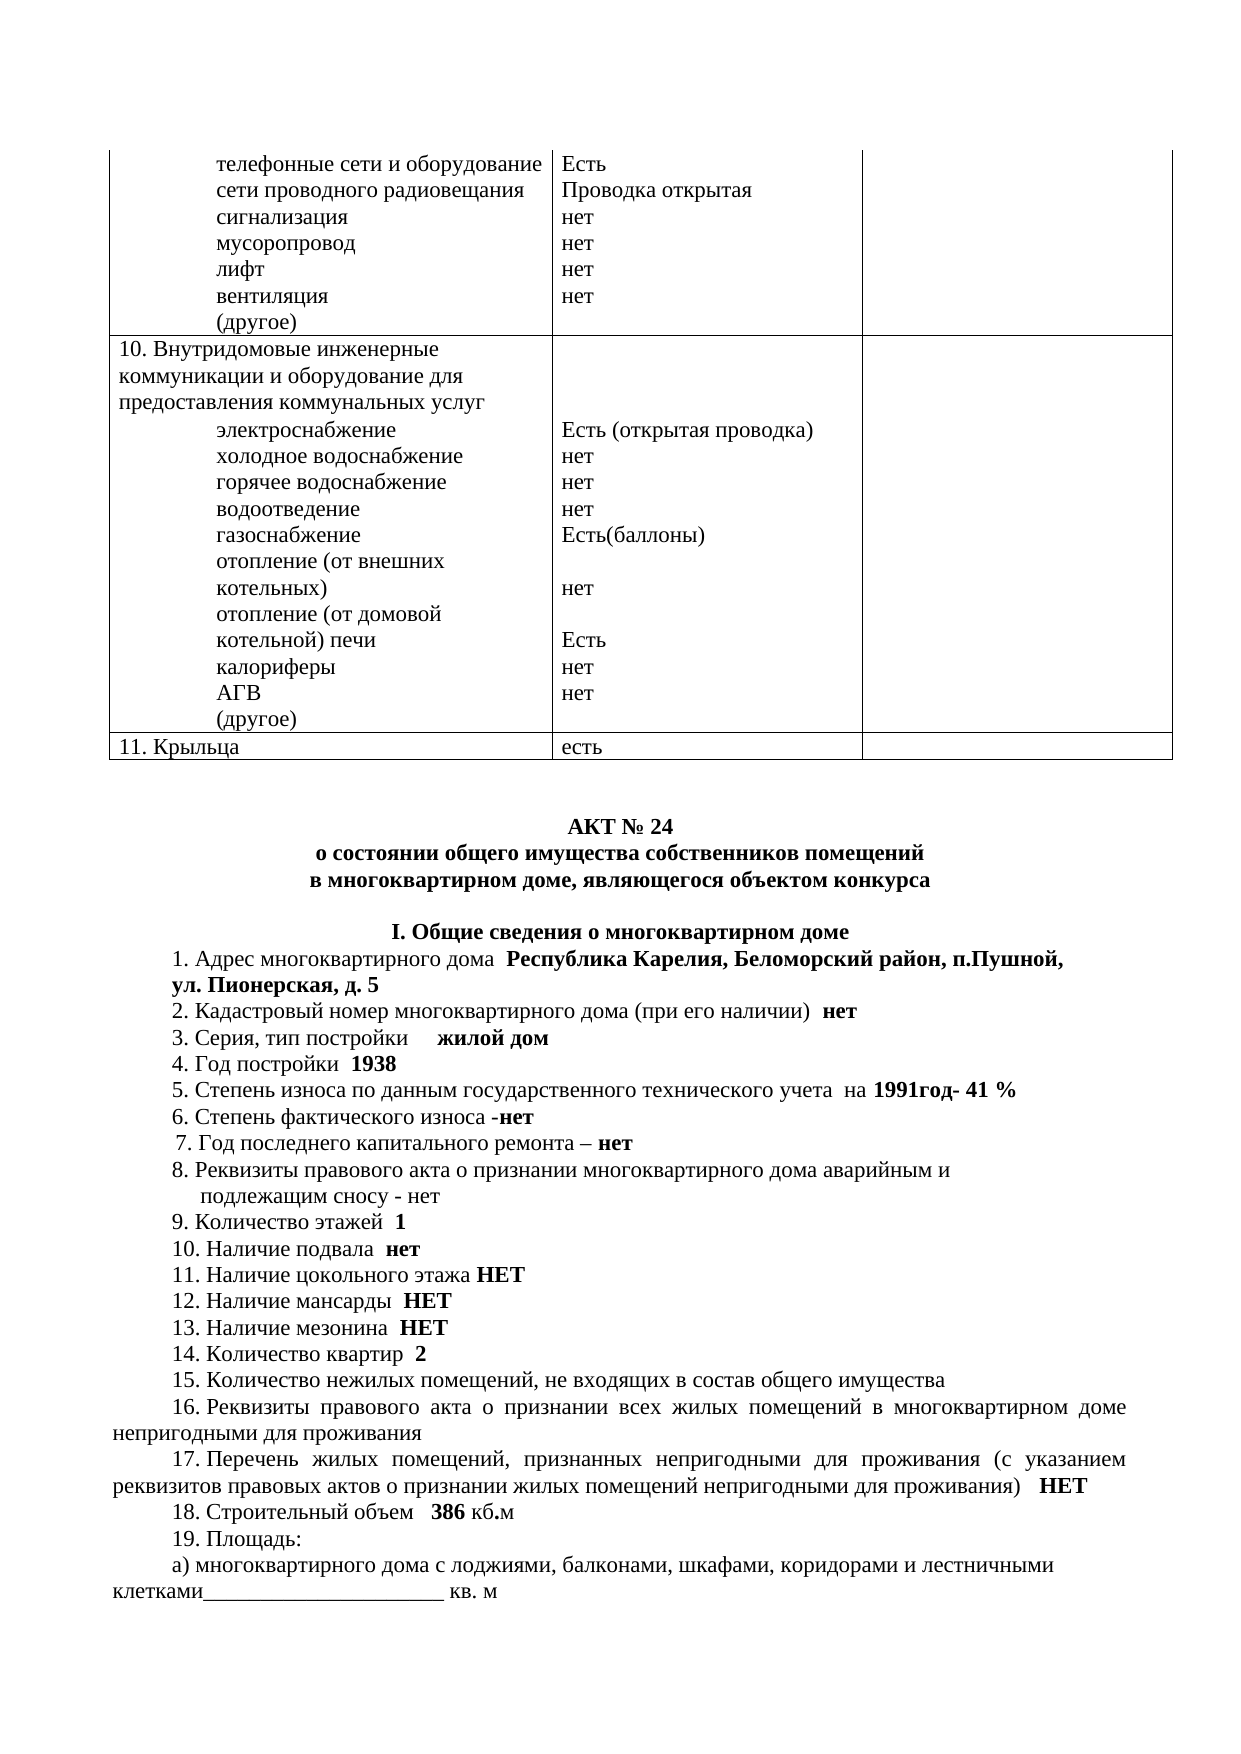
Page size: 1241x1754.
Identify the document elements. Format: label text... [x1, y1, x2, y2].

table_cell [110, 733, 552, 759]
text 2. Кадастровый номер многоквартирного дома (при его наличии) нет [112, 997, 1128, 1024]
text ул. Пионерская, д. 5 [112, 971, 1128, 997]
text 11. Наличие цокольного этажа НЕТ [112, 1261, 1128, 1287]
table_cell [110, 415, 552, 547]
text 7. Год последнего капитального ремонта – нет [112, 1129, 1128, 1156]
text 3. Серия, тип постройки жилой дом [112, 1024, 1128, 1050]
text 19. Площадь: [112, 1524, 1128, 1551]
text 8. Реквизиты правового акта о признании многоквартирного дома аварийным и [112, 1156, 1128, 1182]
text 5. Степень износа по данным государственного технического учета на 1991год- 41 % [112, 1077, 1128, 1103]
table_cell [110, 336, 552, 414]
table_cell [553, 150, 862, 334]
text 4. Год постройки 1938 [112, 1050, 1128, 1077]
text 9. Количество этажей 1 [112, 1208, 1128, 1235]
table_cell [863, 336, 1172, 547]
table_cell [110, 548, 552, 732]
text 16. Реквизиты правового акта о признании всех жилых помещений в многоквартирном доме непригодными для проживания [112, 1393, 1128, 1446]
text I. Общие сведения о многоквартирном доме [112, 918, 1128, 945]
text 1. Адрес многоквартирного дома Республика Карелия, Беломорский район, п.Пушной, [112, 945, 1128, 971]
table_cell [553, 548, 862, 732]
text 17. Перечень жилых помещений, признанных непригодными для проживания (с указанием реквизитов правовых актов о признании жилых помещений непригодными для проживания) НЕТ [112, 1446, 1128, 1498]
text подлежащим сносу - нет [112, 1182, 1128, 1208]
text 15. Количество нежилых помещений, не входящих в состав общего имущества [112, 1366, 1128, 1393]
text 13. Наличие мезонина НЕТ [112, 1314, 1128, 1340]
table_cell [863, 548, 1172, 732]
text 14. Количество квартир 2 [112, 1340, 1128, 1366]
text 12. Наличие мансарды НЕТ [112, 1287, 1128, 1314]
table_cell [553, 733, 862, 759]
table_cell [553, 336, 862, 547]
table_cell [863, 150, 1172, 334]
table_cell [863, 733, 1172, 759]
text о состоянии общего имущества собственников помещений в многоквартирном доме, являющегося объектом конкурса [112, 839, 1128, 892]
text 18. Строительный объем 386 кб.м [112, 1498, 1128, 1524]
text АКТ № 24 [112, 813, 1128, 839]
text а) многоквартирного дома с лоджиями, балконами, шкафами, коридорами и лестничными клетками_____________________ кв. м [112, 1551, 1128, 1604]
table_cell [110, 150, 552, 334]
text 10. Наличие подвала нет [112, 1235, 1128, 1261]
text 6. Степень фактического износа -нет [112, 1103, 1128, 1129]
